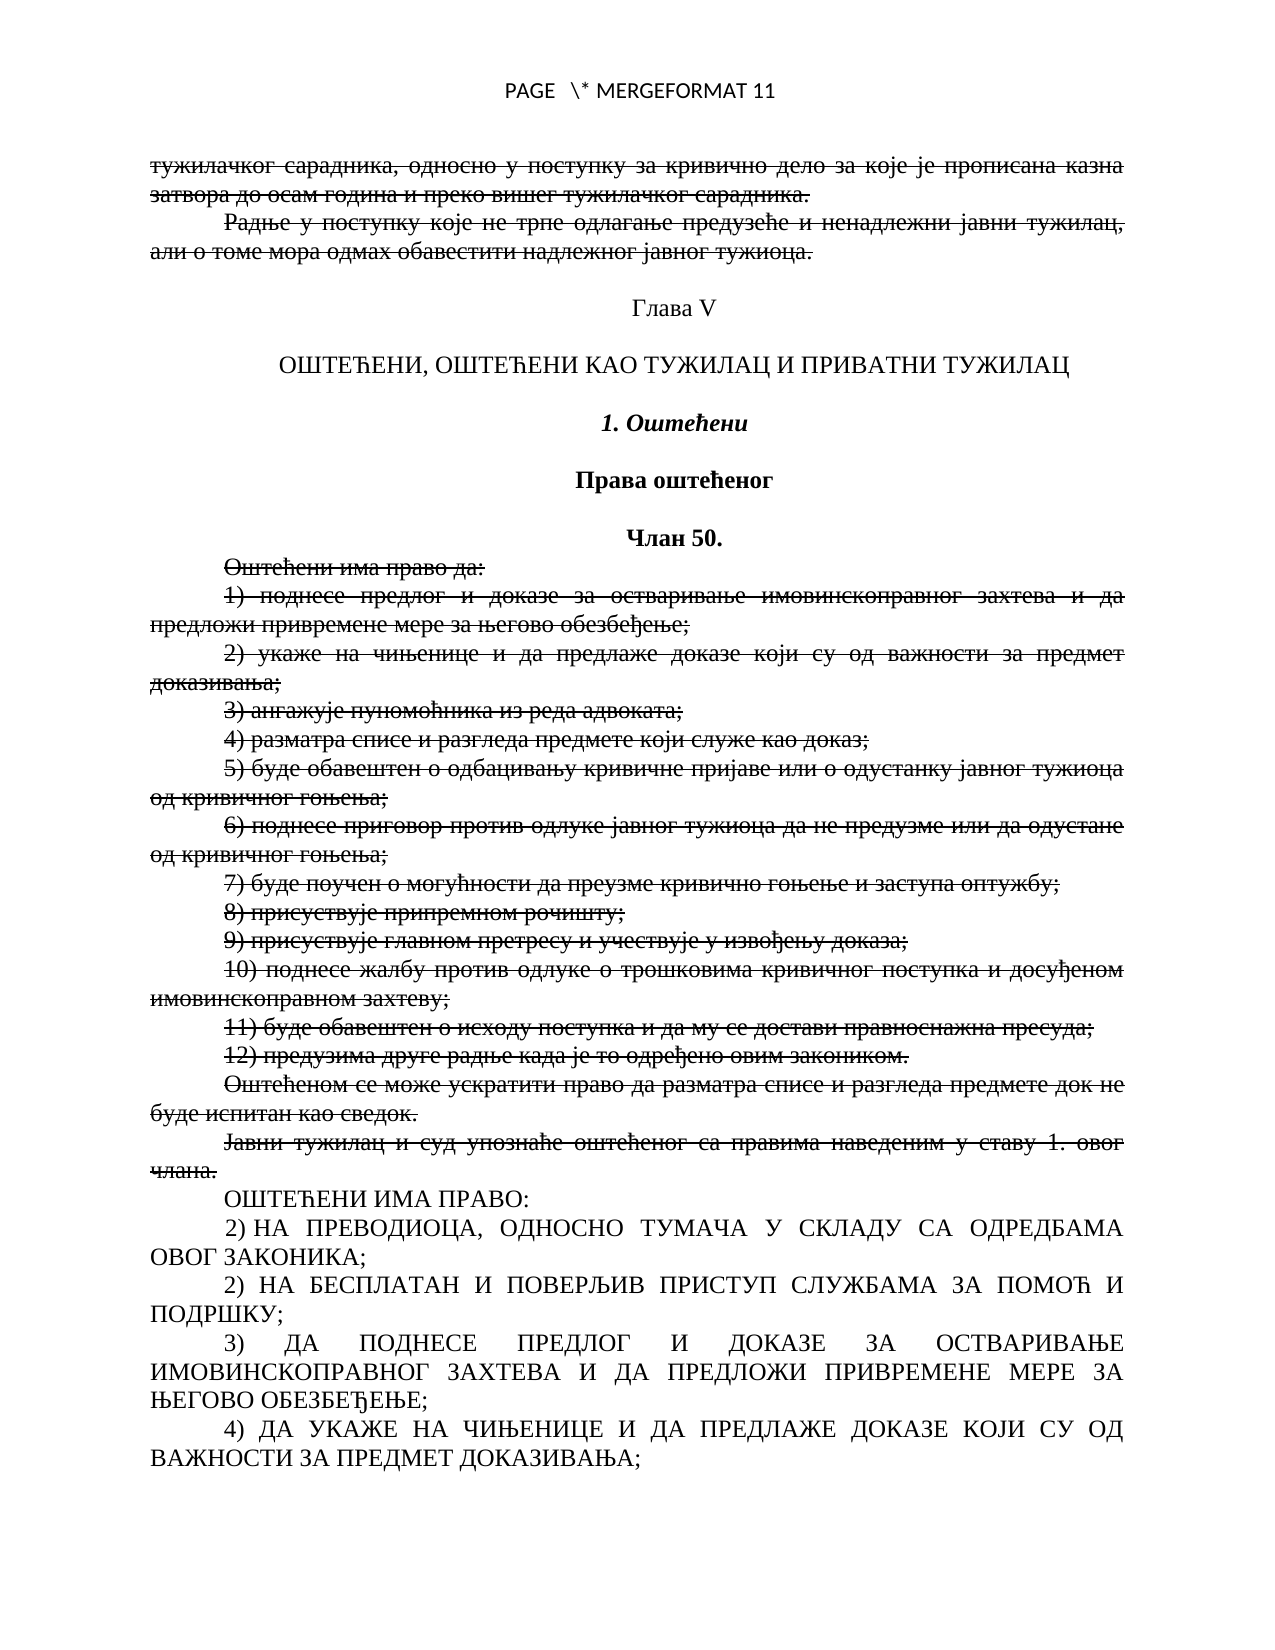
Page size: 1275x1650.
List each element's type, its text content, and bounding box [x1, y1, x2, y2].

text ОШТЕЋЕНИ ИМА ПРАВО: [150, 1184, 1125, 1213]
text 11) буде обавештен о исходу поступка и да му се достави правноснажна пресуда; [150, 1012, 1125, 1041]
text Радње у поступку које не трпе одлагање предузеће и ненадлежни јавни тужилац, али о томе мора одмах обавестити надлежног јавног тужиоца. [150, 207, 1125, 265]
text Права оштећеног [150, 466, 1125, 494]
text 3) ДА ПОДНЕСЕ ПРЕДЛОГ И ДОКАЗЕ ЗА ОСТВАРИВАЊЕ ИМОВИНСКОПРАВНОГ ЗАХТЕВА И ДА ПРЕДЛОЖИ ПРИВРЕМЕНЕ МЕРЕ ЗА ЊЕГОВО ОБЕЗБЕЂЕЊЕ; [150, 1328, 1125, 1414]
text ОШТЕЋЕНИ, ОШТЕЋЕНИ КАО ТУЖИЛАЦ И ПРИВАТНИ ТУЖИЛАЦ [150, 351, 1125, 379]
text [150, 150, 1125, 207]
list НА ПРЕВОДИОЦА, ОДНОСНО ТУМАЧА У СКЛАДУ СА ОДРЕДБАМА ОВОГ ЗАКОНИКА; [150, 1213, 1125, 1271]
text 2) укаже на чињенице и да предлаже доказе који су од важности за предмет доказивања; [150, 638, 1125, 696]
text Глава V [150, 293, 1125, 322]
text 12) предузима друге радње када је то одређено овим закоником. [150, 1041, 1125, 1069]
text 2) НА БЕСПЛАТАН И ПОВЕРЉИВ ПРИСТУП СЛУЖБАМА ЗА ПОМОЋ И ПОДРШКУ; [150, 1271, 1125, 1328]
text Јавни тужилац и суд упознаће оштећеног са правима наведеним у ставу 1. овог члана. [150, 1127, 1125, 1184]
text 1) поднесе предлог и доказе за остваривање имовинскоправног захтева и да предложи привремене мере за његово обезбеђење; [150, 581, 1125, 638]
text 4) разматра списе и разгледа предмете који служе као доказ; [150, 724, 1125, 753]
text Оштећени има право да: [150, 552, 1125, 581]
text 9) присуствује главном претресу и учествује у извођењу доказа; [150, 926, 1125, 954]
text 8) присуствује припремном рочишту; [150, 897, 1125, 926]
text Оштећеном се може ускратити право да разматра списе и разгледа предмете док не буде испитан као сведок. [150, 1069, 1125, 1127]
text Члан 50. [150, 523, 1125, 552]
text 10) поднесе жалбу против одлуке о трошковима кривичног поступка и досуђеном имовинскоправном захтеву; [150, 954, 1125, 1012]
text 7) буде поучен о могућности да преузме кривично гоњење и заступа оптужбу; [150, 868, 1125, 897]
text 6) поднесе приговор против одлуке јавног тужиоца да не предузме или да одустане од кривичног гоњења; [150, 811, 1125, 868]
text 3) ангажује пуномоћника из реда адвоката; [150, 696, 1125, 724]
text 4) ДА УКАЖЕ НА ЧИЊЕНИЦЕ И ДА ПРЕДЛАЖЕ ДОКАЗЕ КОЈИ СУ ОД ВАЖНОСТИ ЗА ПРЕДМЕТ ДОКАЗИВАЊА; [150, 1414, 1125, 1472]
text 1. Оштећени [150, 408, 1125, 437]
text 5) буде обавештен о одбацивању кривичне пријаве или о одустанку јавног тужиоца од кривичног гоњења; [150, 753, 1125, 811]
